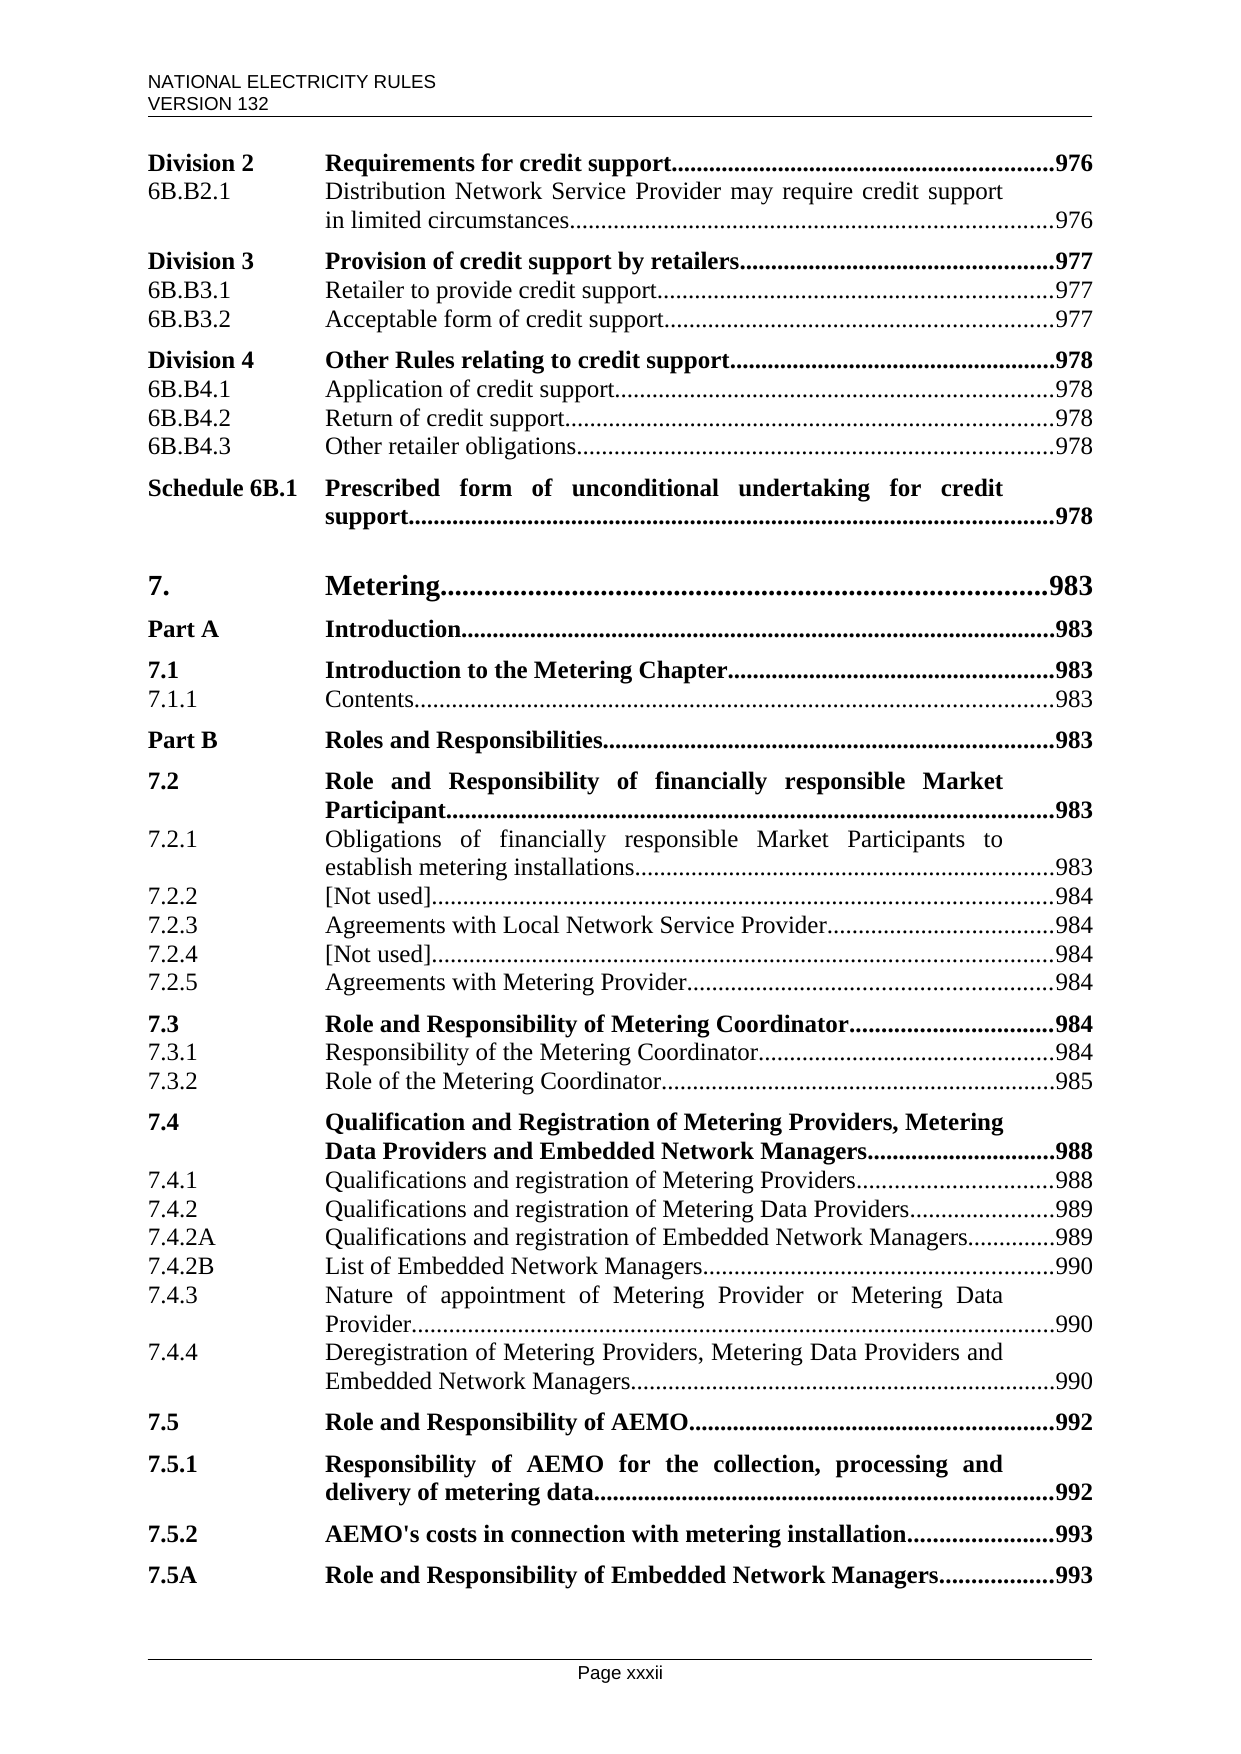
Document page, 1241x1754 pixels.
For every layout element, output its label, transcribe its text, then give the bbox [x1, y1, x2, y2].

text 7.2.4 [Not used] 984 [148, 939, 1004, 967]
text Division 4 Other Rules relating to credit support 978 [148, 345, 1004, 374]
text 7.5 Role and Responsibility of AEMO 992 [148, 1407, 1004, 1436]
text 7.3 Role and Responsibility of Metering Coordinator 984 [148, 1009, 1004, 1037]
text 6B.B3.2 Acceptable form of credit support 977 [148, 304, 1004, 333]
text 7.5.1 Responsibility of AEMO for the collection, processing and delivery of metering data 992 [148, 1449, 1004, 1506]
text 6B.B4.1 Application of credit support 978 [148, 374, 1004, 403]
text 7. Metering 983 [148, 568, 1004, 601]
text 7.2.3 Agreements with Local Network Service Provider 984 [148, 910, 1004, 939]
text 7.1 Introduction to the Metering Chapter 983 [148, 655, 1004, 684]
text 7.4.1 Qualifications and registration of Metering Providers 988 [148, 1165, 1004, 1194]
text 7.2.2 [Not used] 984 [148, 881, 1004, 910]
text 7.5.2 AEMO's costs in connection with metering installation 993 [148, 1519, 1004, 1547]
text 7.2.5 Agreements with Metering Provider 984 [148, 967, 1004, 996]
text 6B.B4.3 Other retailer obligations 978 [148, 431, 1004, 460]
text 6B.B2.1 Distribution Network Service Provider may require credit support in limited circumstances 976 [148, 176, 1004, 234]
text 7.4.2 Qualifications and registration of Metering Data Providers 989 [148, 1194, 1004, 1222]
text 7.4.2B List of Embedded Network Managers 990 [148, 1251, 1004, 1280]
text 7.2.1 Obligations of financially responsible Market Participants to establish metering installations 983 [148, 824, 1004, 881]
text 6B.B3.1 Retailer to provide credit support 977 [148, 275, 1004, 304]
text Part A Introduction 983 [148, 614, 1004, 642]
text 7.3.1 Responsibility of the Metering Coordinator 984 [148, 1037, 1004, 1066]
text 7.4.3 Nature of appointment of Metering Provider or Metering Data Provider 990 [148, 1280, 1004, 1337]
text 6B.B4.2 Return of credit support 978 [148, 403, 1004, 431]
text 7.2 Role and Responsibility of financially responsible Market Participant 983 [148, 766, 1004, 824]
text 7.4.2A Qualifications and registration of Embedded Network Managers 989 [148, 1222, 1004, 1251]
text 7.4 Qualification and Registration of Metering Providers, Metering Data Providers and Embedded Network Managers 988 [148, 1107, 1004, 1165]
text 7.1.1 Contents 983 [148, 684, 1004, 712]
text 7.4.4 Deregistration of Metering Providers, Metering Data Providers and Embedded Network Managers 990 [148, 1337, 1004, 1395]
text 7.3.2 Role of the Metering Coordinator 985 [148, 1066, 1004, 1095]
text 7.5A Role and Responsibility of Embedded Network Managers 993 [148, 1560, 1004, 1589]
text Part B Roles and Responsibilities 983 [148, 725, 1004, 754]
text Division 3 Provision of credit support by retailers 977 [148, 246, 1004, 275]
text Schedule 6B.1 Prescribed form of unconditional undertaking for credit support 978 [148, 473, 1004, 530]
text Division 2 Requirements for credit support 976 [148, 148, 1004, 176]
